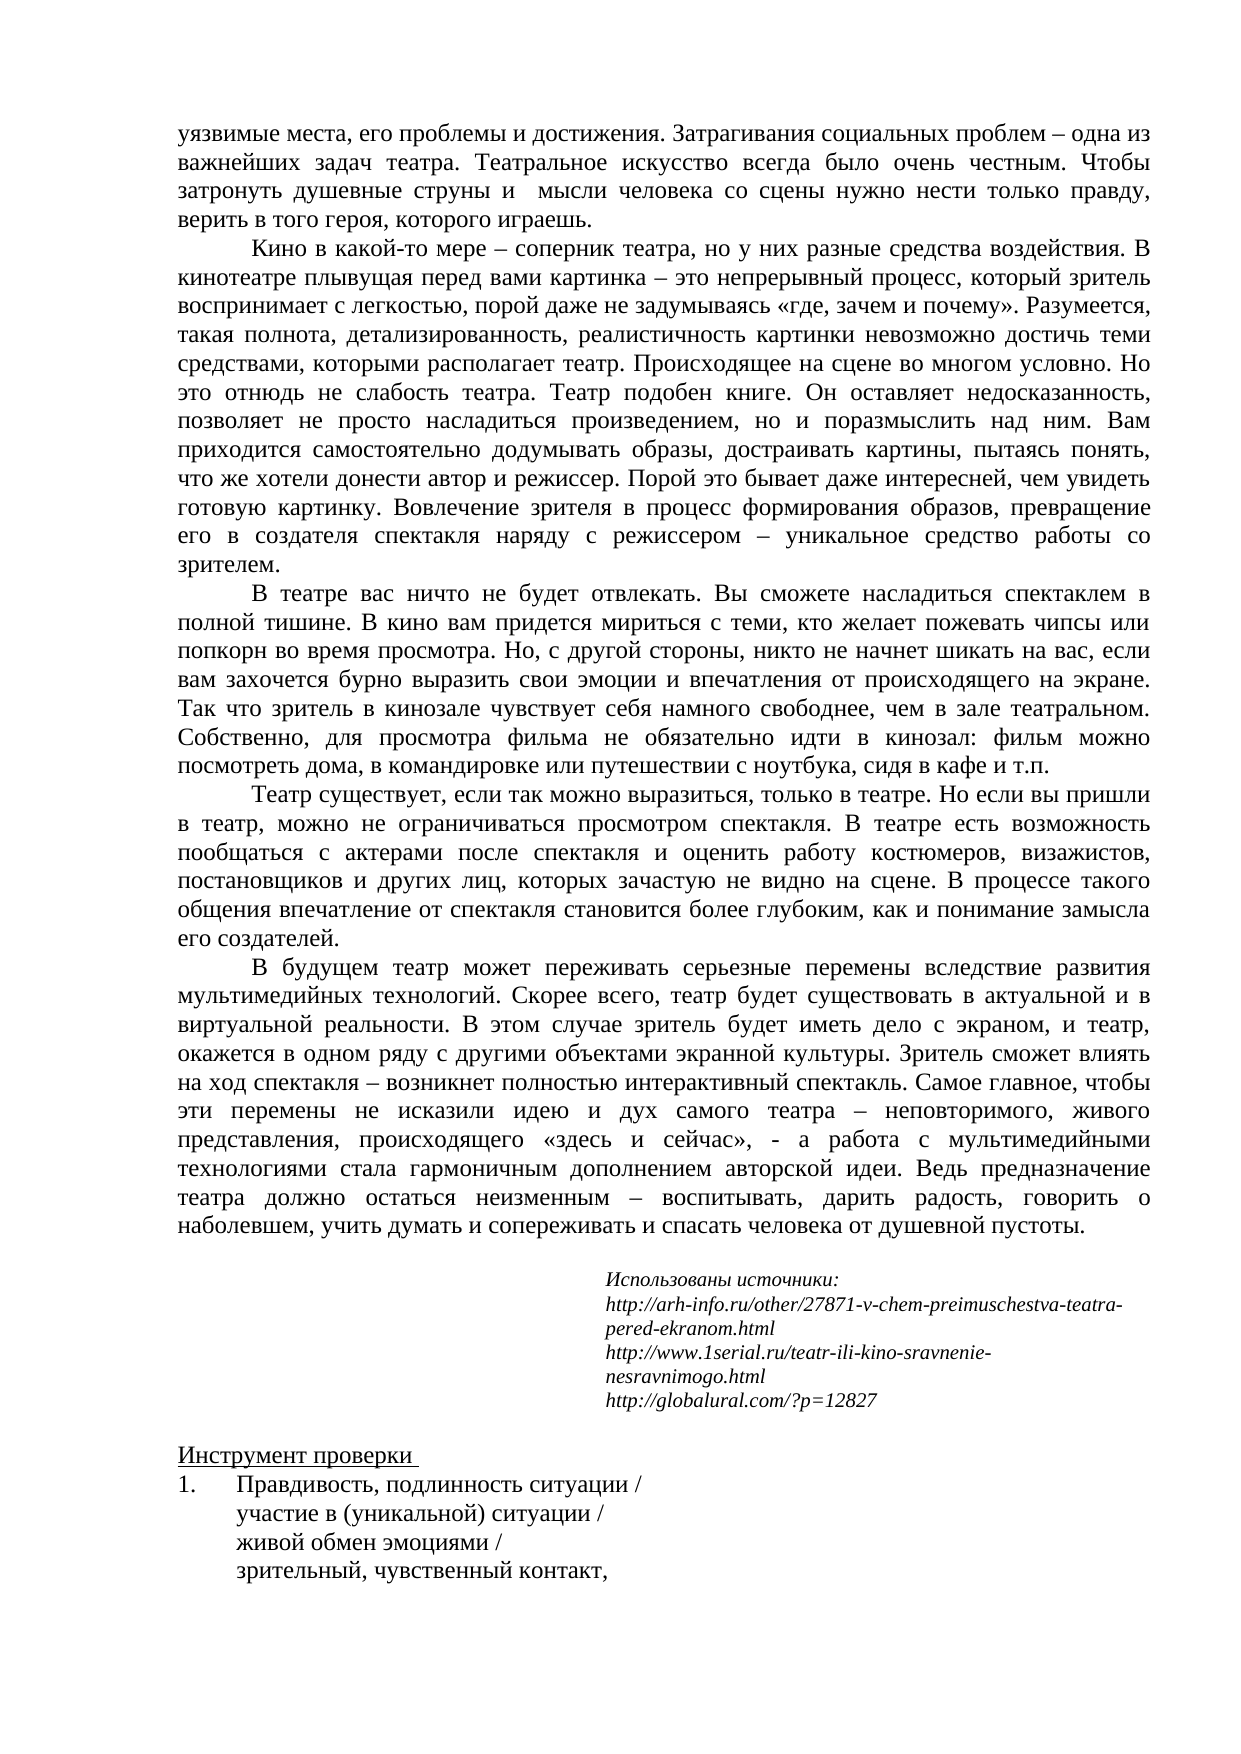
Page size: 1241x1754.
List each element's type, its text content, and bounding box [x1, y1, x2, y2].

text Инструмент проверки [177, 1441, 1152, 1469]
text живой обмен эмоциями / [236, 1527, 1152, 1556]
text http://globalural.com/?p=12827 [605, 1388, 1152, 1412]
text http://www.1serial.ru/teatr-ili-kino-sravnenie-nesravnimogo.html [605, 1339, 1152, 1388]
list Правдивость, подлинность ситуации / [177, 1469, 1152, 1498]
text участие в (уникальной) ситуации / [236, 1498, 1152, 1527]
text В театре вас ничто не будет отвлекать. Вы сможете насладиться спектаклем в полной тишине. В кино вам придется мириться с теми, кто желает пожевать чипсы или попкорн во время просмотра. Но, с другой стороны, никто не начнет шикать на вас, если вам захочется бурно выразить свои эмоции и впечатления от происходящего на экране. Так что зритель в кинозале чувствует себя намного свободнее, чем в зале театральном. Собственно, для просмотра фильма не обязательно идти в кинозал: фильм можно посмотреть дома, в командировке или путешествии с ноутбука, сидя в кафе и т.п. [177, 578, 1152, 779]
text http://arh-info.ru/other/27871-v-chem-preimuschestva-teatra-pered-ekranom.html [605, 1291, 1152, 1339]
text зрительный, чувственный контакт, [236, 1556, 1152, 1584]
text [177, 118, 1152, 233]
text Кино в какой-то мере – соперник театра, но у них разные средства воздействия. В кинотеатре плывущая перед вами картинка – это непрерывный процесс, который зритель воспринимает с легкостью, порой даже не задумываясь «где, зачем и почему». Разумеется, такая полнота, детализированность, реалистичность картинки невозможно достичь теми средствами, которыми располагает театр. Происходящее на сцене во многом условно. Но это отнюдь не слабость театра. Театр подобен книге. Он оставляет недосказанность, позволяет не просто насладиться произведением, но и поразмыслить над ним. Вам приходится самостоятельно додумывать образы, достраивать картины, пытаясь понять, что же хотели донести автор и режиссер. Порой это бывает даже интересней, чем увидеть готовую картинку. Вовлечение зрителя в процесс формирования образов, превращение его в создателя спектакля наряду с режиссером – уникальное средство работы со зрителем. [177, 233, 1152, 578]
text В будущем театр может переживать серьезные перемены вследствие развития мультимедийных технологий. Скорее всего, театр будет существовать в актуальной и в виртуальной реальности. В этом случае зритель будет иметь дело с экраном, и театр, окажется в одном ряду с другими объектами экранной культуры. Зритель сможет влиять на ход спектакля – возникнет полностью интерактивный спектакль. Самое главное, чтобы эти перемены не исказили идею и дух самого театра – неповторимого, живого представления, происходящего «здесь и сейчас», - а работа с мультимедийными технологиями стала гармоничным дополнением авторской идеи. Ведь предназначение театра должно остаться неизменным – воспитывать, дарить радость, говорить о наболевшем, учить думать и сопереживать и спасать человека от душевной пустоты. [177, 952, 1152, 1239]
text Театр существует, если так можно выразиться, только в театре. Но если вы пришли в театр, можно не ограничиваться просмотром спектакля. В театре есть возможность пообщаться с актерами после спектакля и оценить работу костюмеров, визажистов, постановщиков и других лиц, которых зачастую не видно на сцене. В процессе такого общения впечатление от спектакля становится более глубоким, как и понимание замысла его создателей. [177, 779, 1152, 952]
text Использованы источники: [605, 1267, 1152, 1291]
